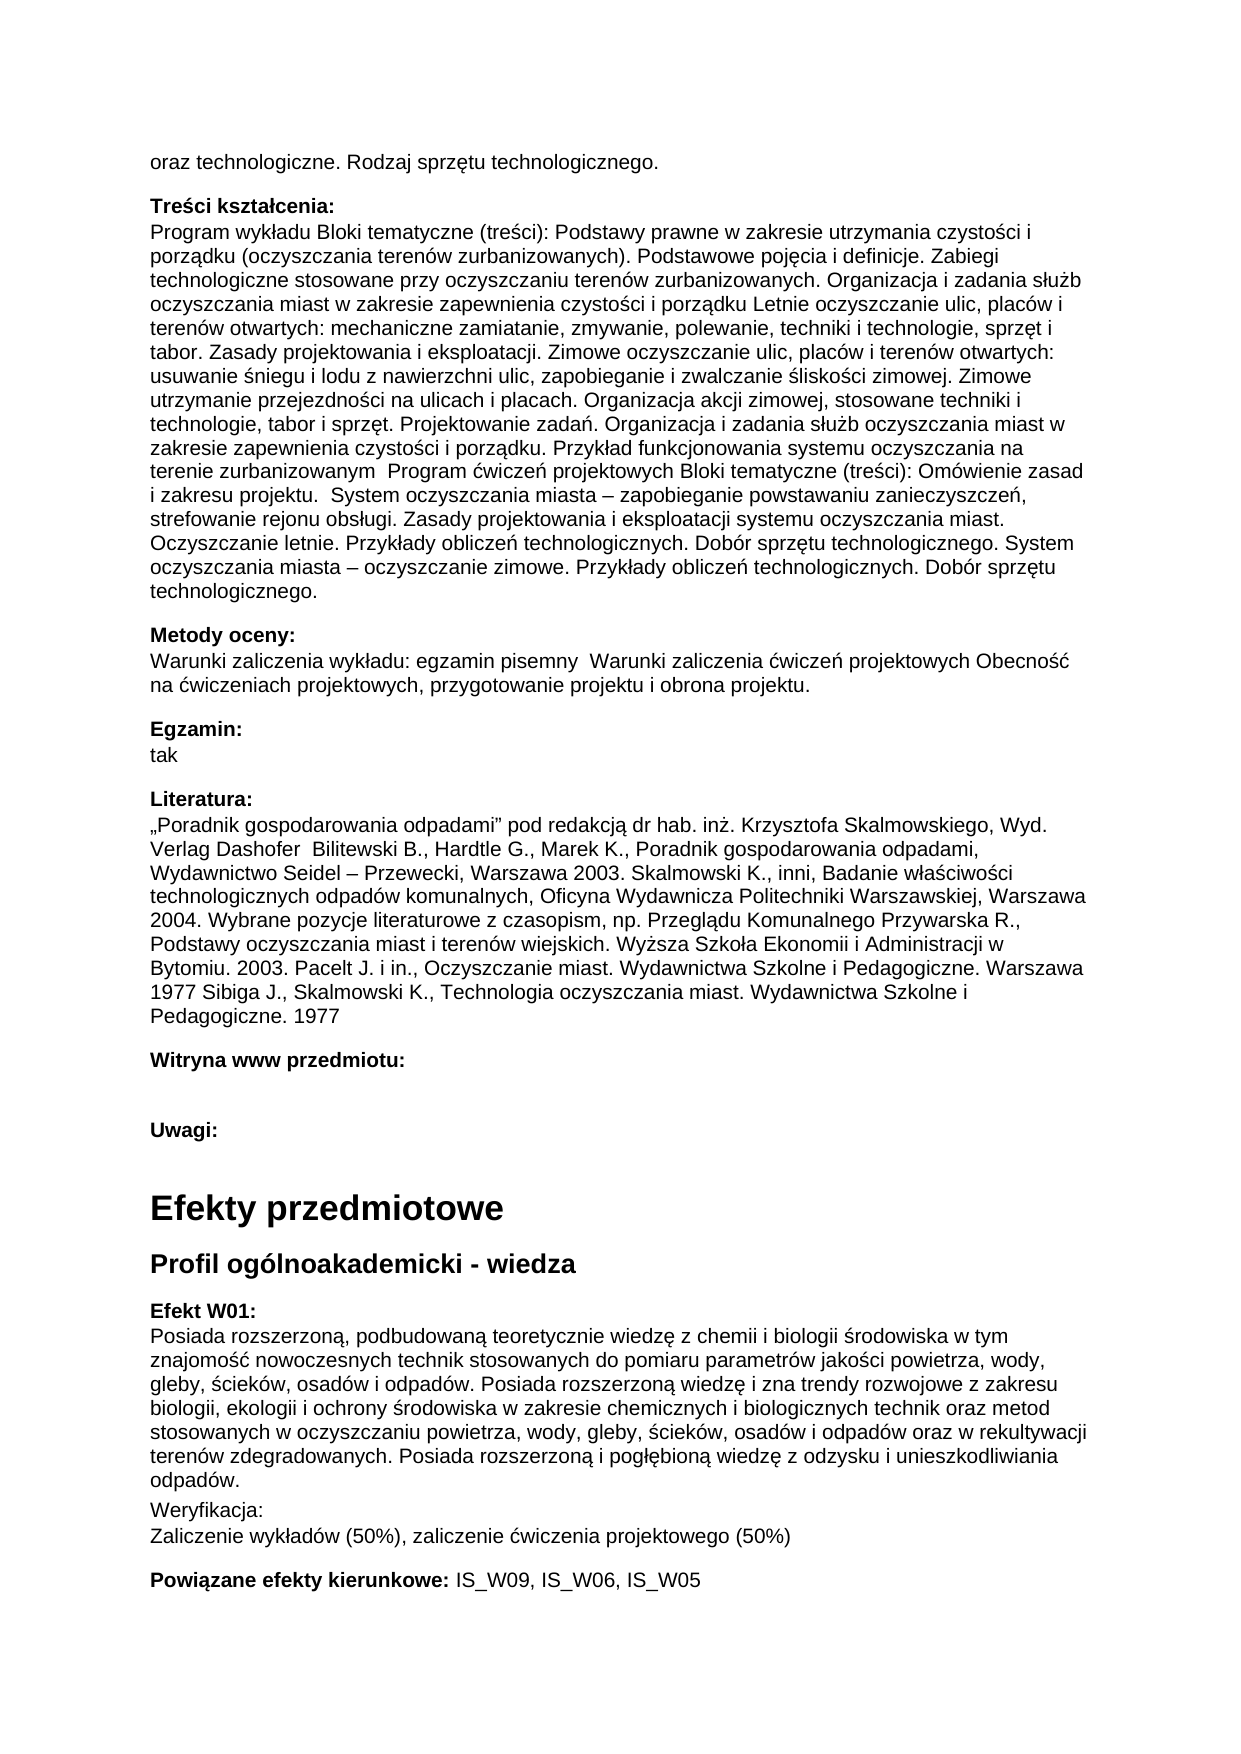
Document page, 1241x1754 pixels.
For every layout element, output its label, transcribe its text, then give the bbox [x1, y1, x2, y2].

text Weryfikacja: [150, 1498, 1090, 1522]
text Warunki zaliczenia wykładu: egzamin pisemny Warunki zaliczenia ćwiczeń projektowych Obecność na ćwiczeniach projektowych, przygotowanie projektu i obrona projektu. [150, 649, 1090, 697]
text Posiada rozszerzoną, podbudowaną teoretycznie wiedzę z chemii i biologii środowiska w tym znajomość nowoczesnych technik stosowanych do pomiaru parametrów jakości powietrza, wody, gleby, ścieków, osadów i odpadów. Posiada rozszerzoną wiedzę i zna trendy rozwojowe z zakresu biologii, ekologii i ochrony środowiska w zakresie chemicznych i biologicznych technik oraz metod stosowanych w oczyszczaniu powietrza, wody, gleby, ścieków, osadów i odpadów oraz w rekultywacji terenów zdegradowanych. Posiada rozszerzoną i pogłębioną wiedzę z odzysku i unieszkodliwiania odpadów. [150, 1324, 1090, 1492]
text Powiązane efekty kierunkowe: IS_W09, IS_W06, IS_W05 [150, 1568, 1090, 1592]
text Efekt W01: [150, 1299, 1090, 1323]
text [150, 150, 1090, 174]
text Literatura: [150, 786, 1090, 810]
text Egzamin: [150, 717, 1090, 741]
text Zaliczenie wykładów (50%), zaliczenie ćwiczenia projektowego (50%) [150, 1524, 1090, 1548]
text tak [150, 743, 1090, 767]
text Uwagi: [150, 1118, 1090, 1142]
text Metody oceny: [150, 623, 1090, 647]
subtitle Profil ogólnoakademicki - wiedza [150, 1248, 1090, 1279]
text Treści kształcenia: [150, 194, 1090, 218]
text Witryna www przedmiotu: [150, 1048, 1090, 1072]
text Program wykładu Bloki tematyczne (treści): Podstawy prawne w zakresie utrzymania czystości i porządku (oczyszczania terenów zurbanizowanych). Podstawowe pojęcia i definicje. Zabiegi technologiczne stosowane przy oczyszczaniu terenów zurbanizowanych. Organizacja i zadania służb oczyszczania miast w zakresie zapewnienia czystości i porządku Letnie oczyszczanie ulic, placów i terenów otwartych: mechaniczne zamiatanie, zmywanie, polewanie, techniki i technologie, sprzęt i tabor. Zasady projektowania i eksploatacji. Zimowe oczyszczanie ulic, placów i terenów otwartych: usuwanie śniegu i lodu z nawierzchni ulic, zapobieganie i zwalczanie śliskości zimowej. Zimowe utrzymanie przejezdności na ulicach i placach. Organizacja akcji zimowej, stosowane techniki i technologie, tabor i sprzęt. Projektowanie zadań. Organizacja i zadania służb oczyszczania miast w zakresie zapewnienia czystości i porządku. Przykład funkcjonowania systemu oczyszczania na terenie zurbanizowanym Program ćwiczeń projektowych Bloki tematyczne (treści): Omówienie zasad i zakresu projektu. System oczyszczania miasta – zapobieganie powstawaniu zanieczyszczeń, strefowanie rejonu obsługi. Zasady projektowania i eksploatacji systemu oczyszczania miast. Oczyszczanie letnie. Przykłady obliczeń technologicznych. Dobór sprzętu technologicznego. System oczyszczania miasta – oczyszczanie zimowe. Przykłady obliczeń technologicznych. Dobór sprzętu technologicznego. [150, 220, 1090, 603]
text „Poradnik gospodarowania odpadami” pod redakcją dr hab. inż. Krzysztofa Skalmowskiego, Wyd. Verlag Dashofer Bilitewski B., Hardtle G., Marek K., Poradnik gospodarowania odpadami, Wydawnictwo Seidel – Przewecki, Warszawa 2003. Skalmowski K., inni, Badanie właściwości technologicznych odpadów komunalnych, Oficyna Wydawnicza Politechniki Warszawskiej, Warszawa 2004. Wybrane pozycje literaturowe z czasopism, np. Przeglądu Komunalnego Przywarska R., Podstawy oczyszczania miast i terenów wiejskich. Wyższa Szkoła Ekonomii i Administracji w Bytomiu. 2003. Pacelt J. i in., Oczyszczanie miast. Wydawnictwa Szkolne i Pedagogiczne. Warszawa 1977 Sibiga J., Skalmowski K., Technologia oczyszczania miast. Wydawnictwa Szkolne i Pedagogiczne. 1977 [150, 812, 1090, 1028]
subtitle Efekty przedmiotowe [150, 1187, 1090, 1228]
